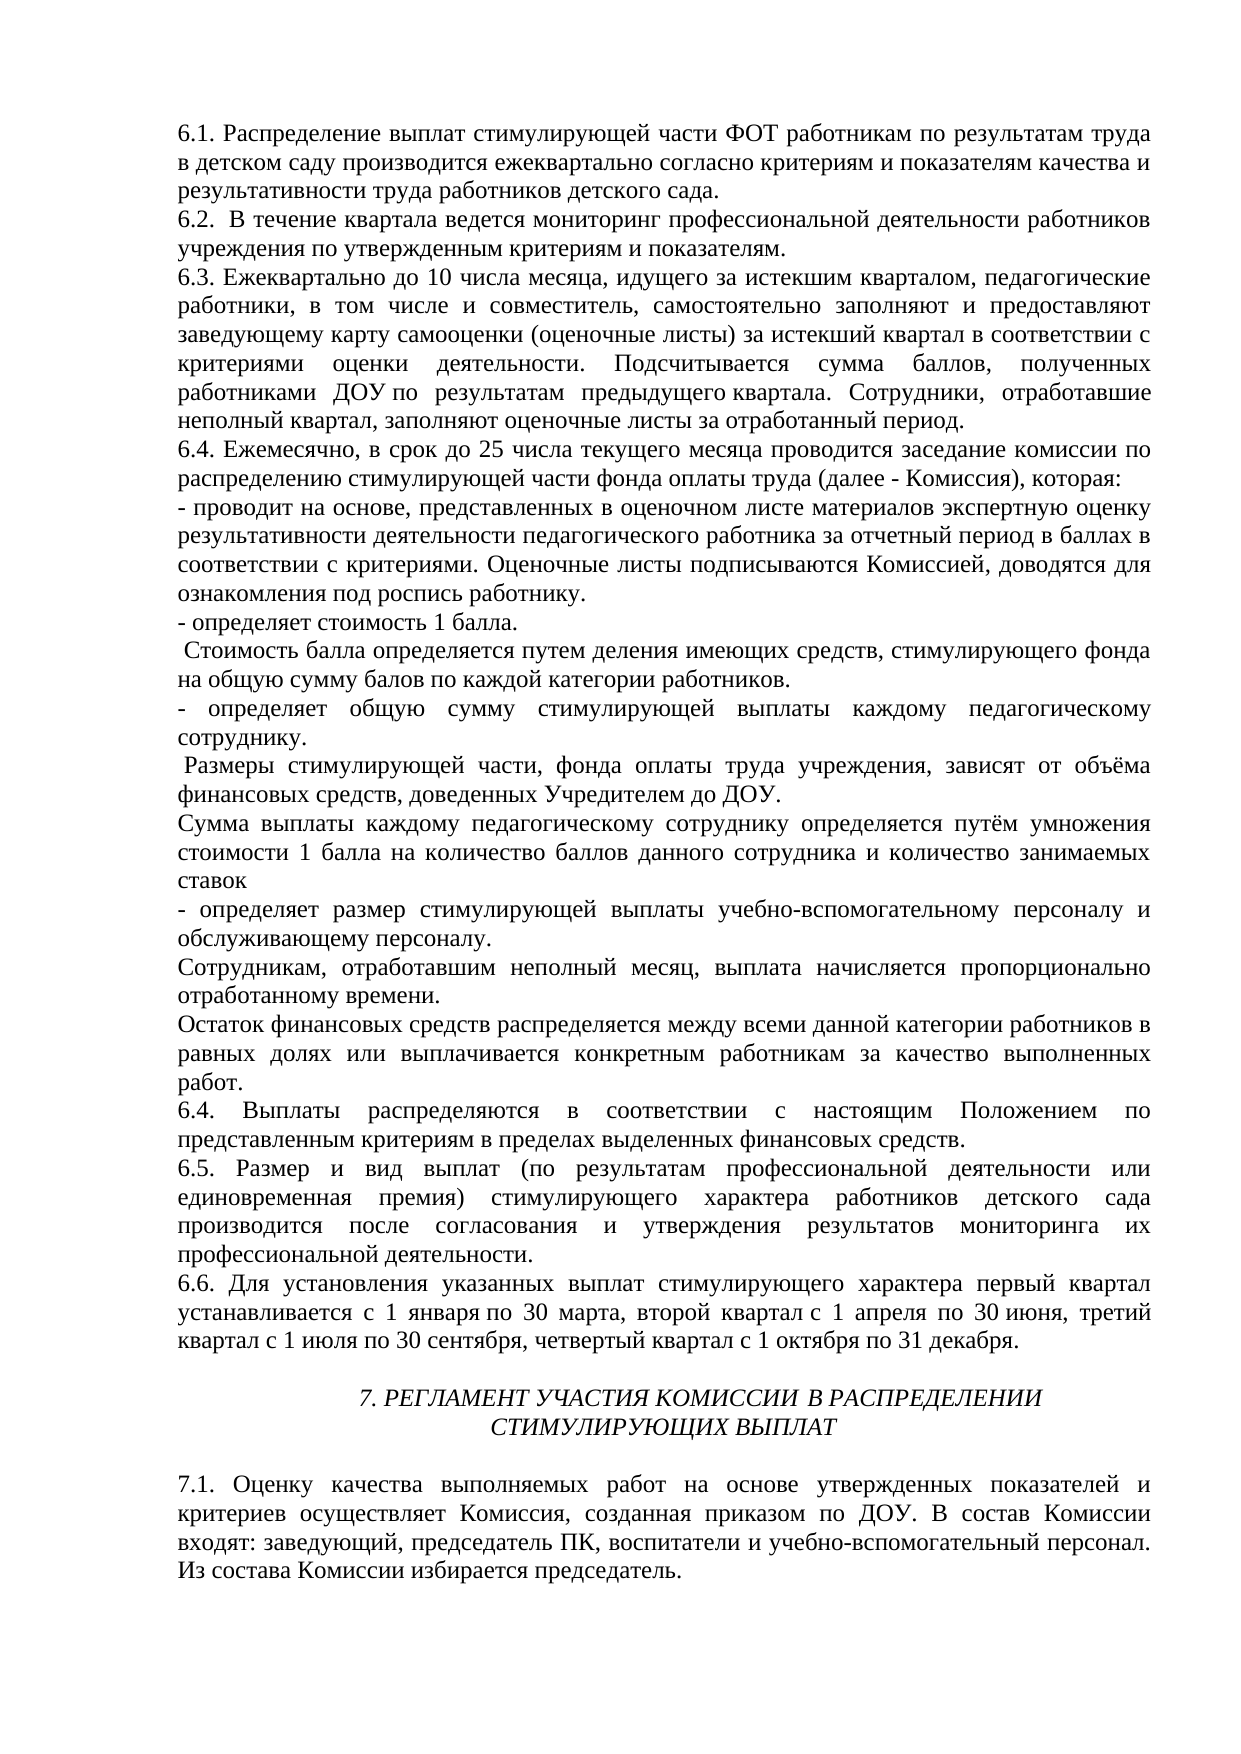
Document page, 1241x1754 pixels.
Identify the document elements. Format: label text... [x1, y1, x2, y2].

text 6.1. Распределение выплат стимулирующей части ФОТ работникам по результатам труда в детском саду производится ежеквартально согласно критериям и показателям качества и результативности труда работников детского сада. [177, 118, 1152, 204]
text 7. РЕГЛАМЕНТ УЧАСТИЯ КОМИССИИ В РАСПРЕДЕЛЕНИИ СТИМУЛИРУЮЩИХ ВЫПЛАТ [177, 1383, 1152, 1441]
text - проводит на основе, представленных в оценочном листе материалов экспертную оценку результативности деятельности педагогического работника за отчетный период в баллах в соответствии с критериями. Оценочные листы подписываются Комиссией, доводятся для ознакомления под роспись работнику. [177, 492, 1152, 607]
text 6.2. В течение квартала ведется мониторинг профессиональной деятельности работников учреждения по утвержденным критериям и показателям. [177, 204, 1152, 262]
text 7.1. Оценку качества выполняемых работ на основе утвержденных показателей и критериев осуществляет Комиссия, созданная приказом по ДОУ. В состав Комиссии входят: заведующий, председатель ПК, воспитатели и учебно-вспомогательный персонал. Из состава Комиссии избирается председатель. [177, 1469, 1152, 1584]
text 6.5. Размер и вид выплат (по результатам профессиональной деятельности или единовременная премия) стимулирующего характера работников детского сада производится после согласования и утверждения результатов мониторинга их профессиональной деятельности. [177, 1153, 1152, 1268]
text 6.6. Для установления указанных выплат стимулирующего характера первый квартал устанавливается с 1 января по 30 марта, второй квартал с 1 апреля по 30 июня, третий квартал с 1 июля по 30 сентября, четвертый квартал с 1 октября по 31 декабря. [177, 1268, 1152, 1354]
text 6.4. Ежемесячно, в срок до 25 числа текущего месяца проводится заседание комиссии по распределению стимулирующей части фонда оплаты труда (далее - Комиссия), которая: [177, 434, 1152, 492]
text Сотрудникам, отработавшим неполный месяц, выплата начисляется пропорционально отработанному времени. [177, 952, 1152, 1009]
text Остаток финансовых средств распределяется между всеми данной категории работников в равных долях или выплачивается конкретным работникам за качество выполненных работ. [177, 1009, 1152, 1096]
text - определяет общую сумму стимулирующей выплаты каждому педагогическому сотруднику. [177, 693, 1152, 751]
text Стоимость балла определяется путем деления имеющих средств, стимулирующего фонда на общую сумму балов по каждой категории работников. [177, 636, 1152, 693]
text Сумма выплаты каждому педагогическому сотруднику определяется путём умножения стоимости 1 балла на количество баллов данного сотрудника и количество занимаемых ставок [177, 808, 1152, 894]
text - определяет размер стимулирующей выплаты учебно-вспомогательному персоналу и обслуживающему персоналу. [177, 894, 1152, 952]
text 6.4. Выплаты распределяются в соответствии с настоящим Положением по представленным критериям в пределах выделенных финансовых средств. [177, 1096, 1152, 1153]
text Размеры стимулирующей части, фонда оплаты труда учреждения, зависят от объёма финансовых средств, доведенных Учредителем до ДОУ. [177, 751, 1152, 808]
text 6.3. Ежеквартально до 10 числа месяца, идущего за истекшим кварталом, педагогические работники, в том числе и совместитель, самостоятельно заполняют и предоставляют заведующему карту самооценки (оценочные листы) за истекший квартал в соответствии с критериями оценки деятельности. Подсчитывается сумма баллов, полученных работниками ДОУ по результатам предыдущего квартала. Сотрудники, отработавшие неполный квартал, заполняют оценочные листы за отработанный период. [177, 262, 1152, 434]
text - определяет стоимость 1 балла. [177, 607, 1152, 636]
